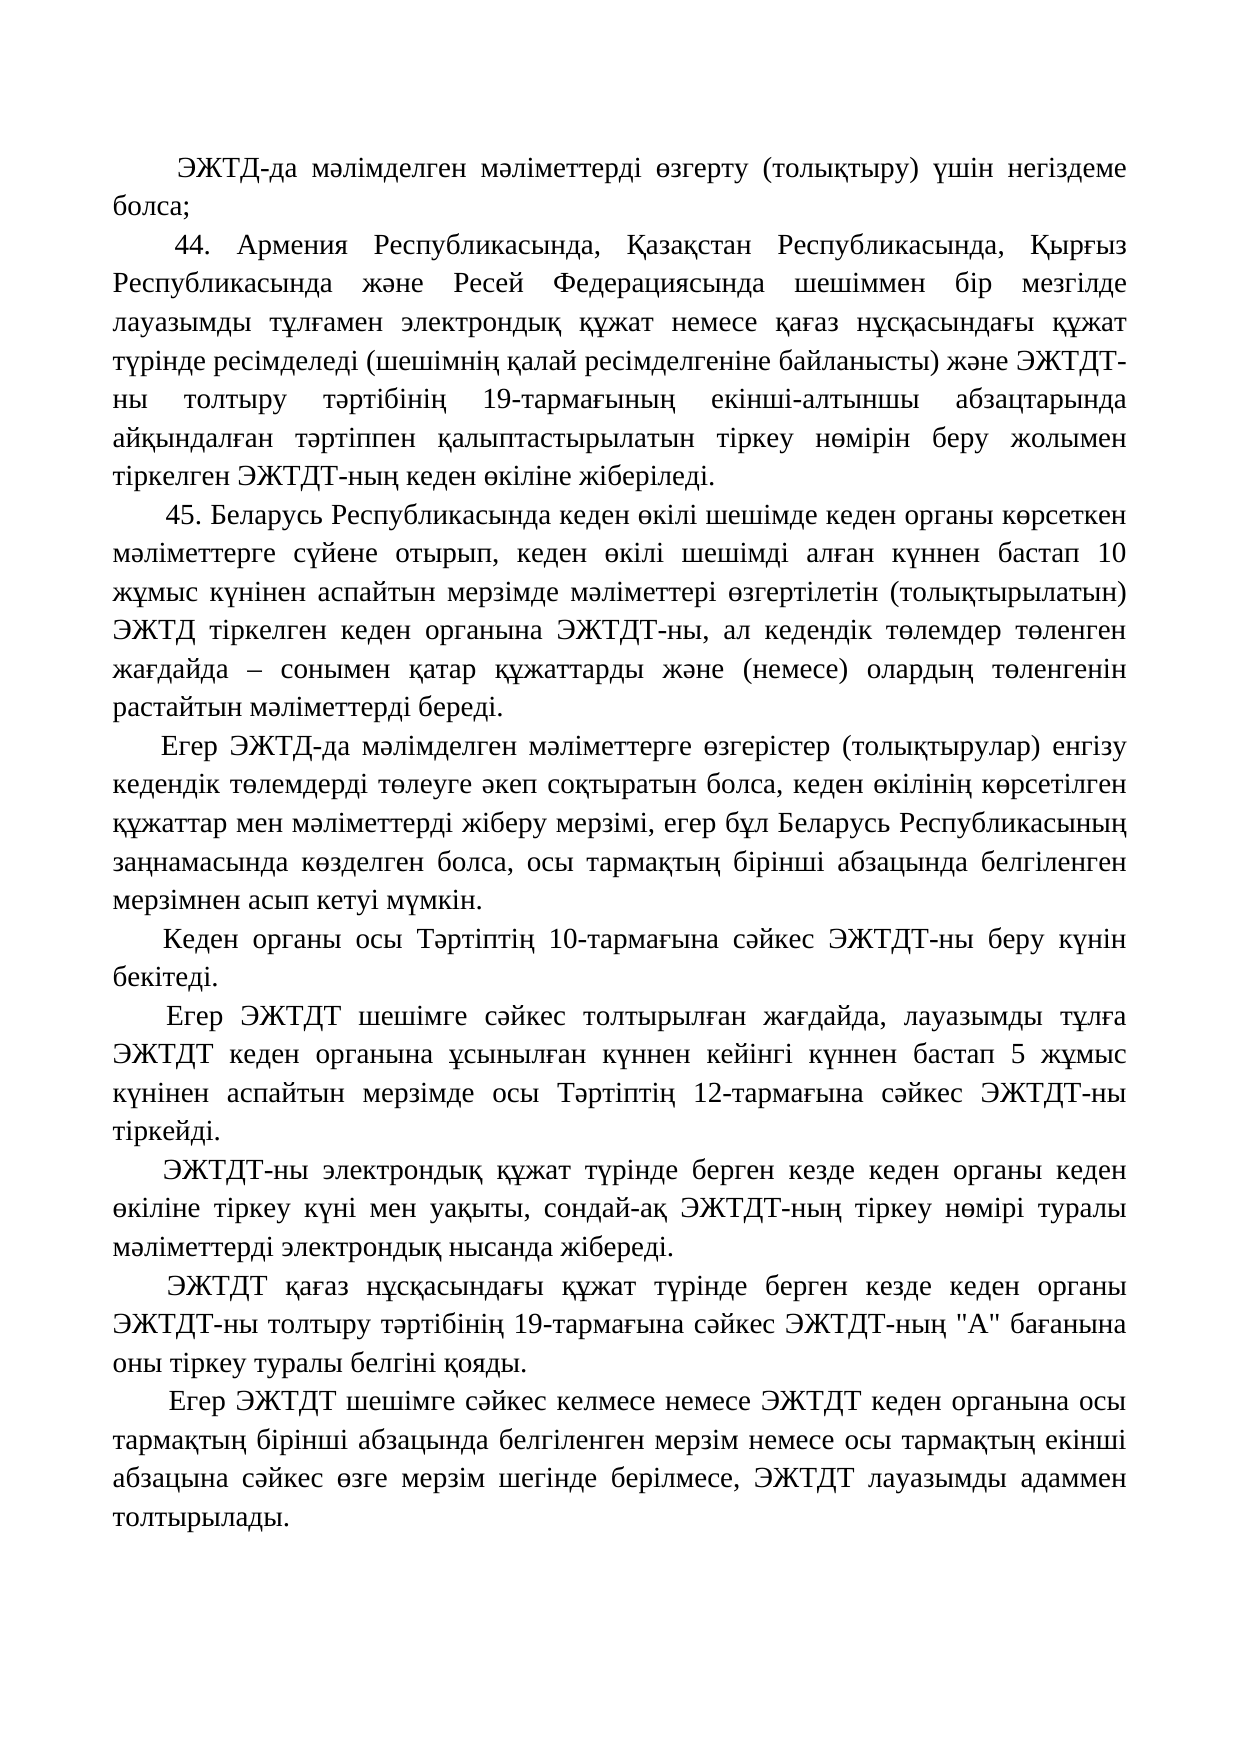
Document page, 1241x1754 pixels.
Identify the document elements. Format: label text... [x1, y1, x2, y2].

text ЭЖТД-да мәлімделген мәліметтерді өзгерту (толықтыру) үшін негіздеме болса; [112, 150, 1128, 222]
text 44. Армения Республикасында, Қазақстан Республикасында, Қырғыз Республикасында және Ресей Федерациясында шешіммен бір мезгілде лауазымды тұлғамен электрондық құжат немесе қағаз нұсқасындағы құжат түрінде ресімделеді (шешімнің қалай ресімделгеніне байланысты) және ЭЖТДТ-ны толтыру тәртібінің 19-тармағының екінші-алтыншы абзацтарында айқындалған тәртіппен қалыптастырылатын тіркеу нөмірін беру жолымен тіркелген ЭЖТДТ-ның кеден өкіліне жіберіледі. [112, 227, 1128, 492]
text Егер ЭЖТД-да мәлімделген мәліметтерге өзгерістер (толықтырулар) енгізу кедендік төлемдерді төлеуге әкеп соқтыратын болса, кеден өкілінің көрсетілген құжаттар мен мәліметтерді жіберу мерзімі, егер бұл Беларусь Республикасының заңнамасында көзделген болса, осы тармақтың бірінші абзацында белгіленген мерзімнен асып кетуі мүмкін. [112, 728, 1128, 916]
text 45. Беларусь Республикасында кеден өкілі шешімде кеден органы көрсеткен мәліметтерге сүйене отырып, кеден өкілі шешімді алған күннен бастап 10 жұмыс күнінен аспайтын мерзімде мәліметтері өзгертілетін (толықтырылатын) ЭЖТД тіркелген кеден органына ЭЖТДТ-ны, ал кедендік төлемдер төленген жағдайда – сонымен қатар құжаттарды және (немесе) олардың төленгенін растайтын мәліметтерді береді. [112, 497, 1128, 723]
text Егер ЭЖТДТ шешімге сәйкес келмесе немесе ЭЖТДТ кеден органына осы тармақтың бірінші абзацында белгіленген мерзім немесе осы тармақтың екінші абзацына сәйкес өзге мерзім шегінде берілмесе, ЭЖТДТ лауазымды адаммен толтырылады. [112, 1383, 1128, 1532]
text ЭЖТДТ қағаз нұсқасындағы құжат түрінде берген кезде кеден органы ЭЖТДТ-ны толтыру тәртібінің 19-тармағына сәйкес ЭЖТДТ-ның "А" бағанына оны тіркеу туралы белгіні қояды. [112, 1268, 1128, 1378]
text Егер ЭЖТДТ шешімге сәйкес толтырылған жағдайда, лауазымды тұлға ЭЖТДТ кеден органына ұсынылған күннен кейінгі күннен бастап 5 жұмыс күнінен аспайтын мерзімде осы Тәртіптің 12-тармағына сәйкес ЭЖТДТ-ны тіркейді. [112, 998, 1128, 1147]
text ЭЖТДТ-ны электрондық құжат түрінде берген кезде кеден органы кеден өкіліне тіркеу күні мен уақыты, сондай-ақ ЭЖТДТ-ның тіркеу нөмірі туралы мәліметтерді электрондық нысанда жібереді. [112, 1152, 1128, 1263]
text Кеден органы осы Тәртіптің 10-тармағына сәйкес ЭЖТДТ-ны беру күнін бекітеді. [112, 921, 1128, 993]
